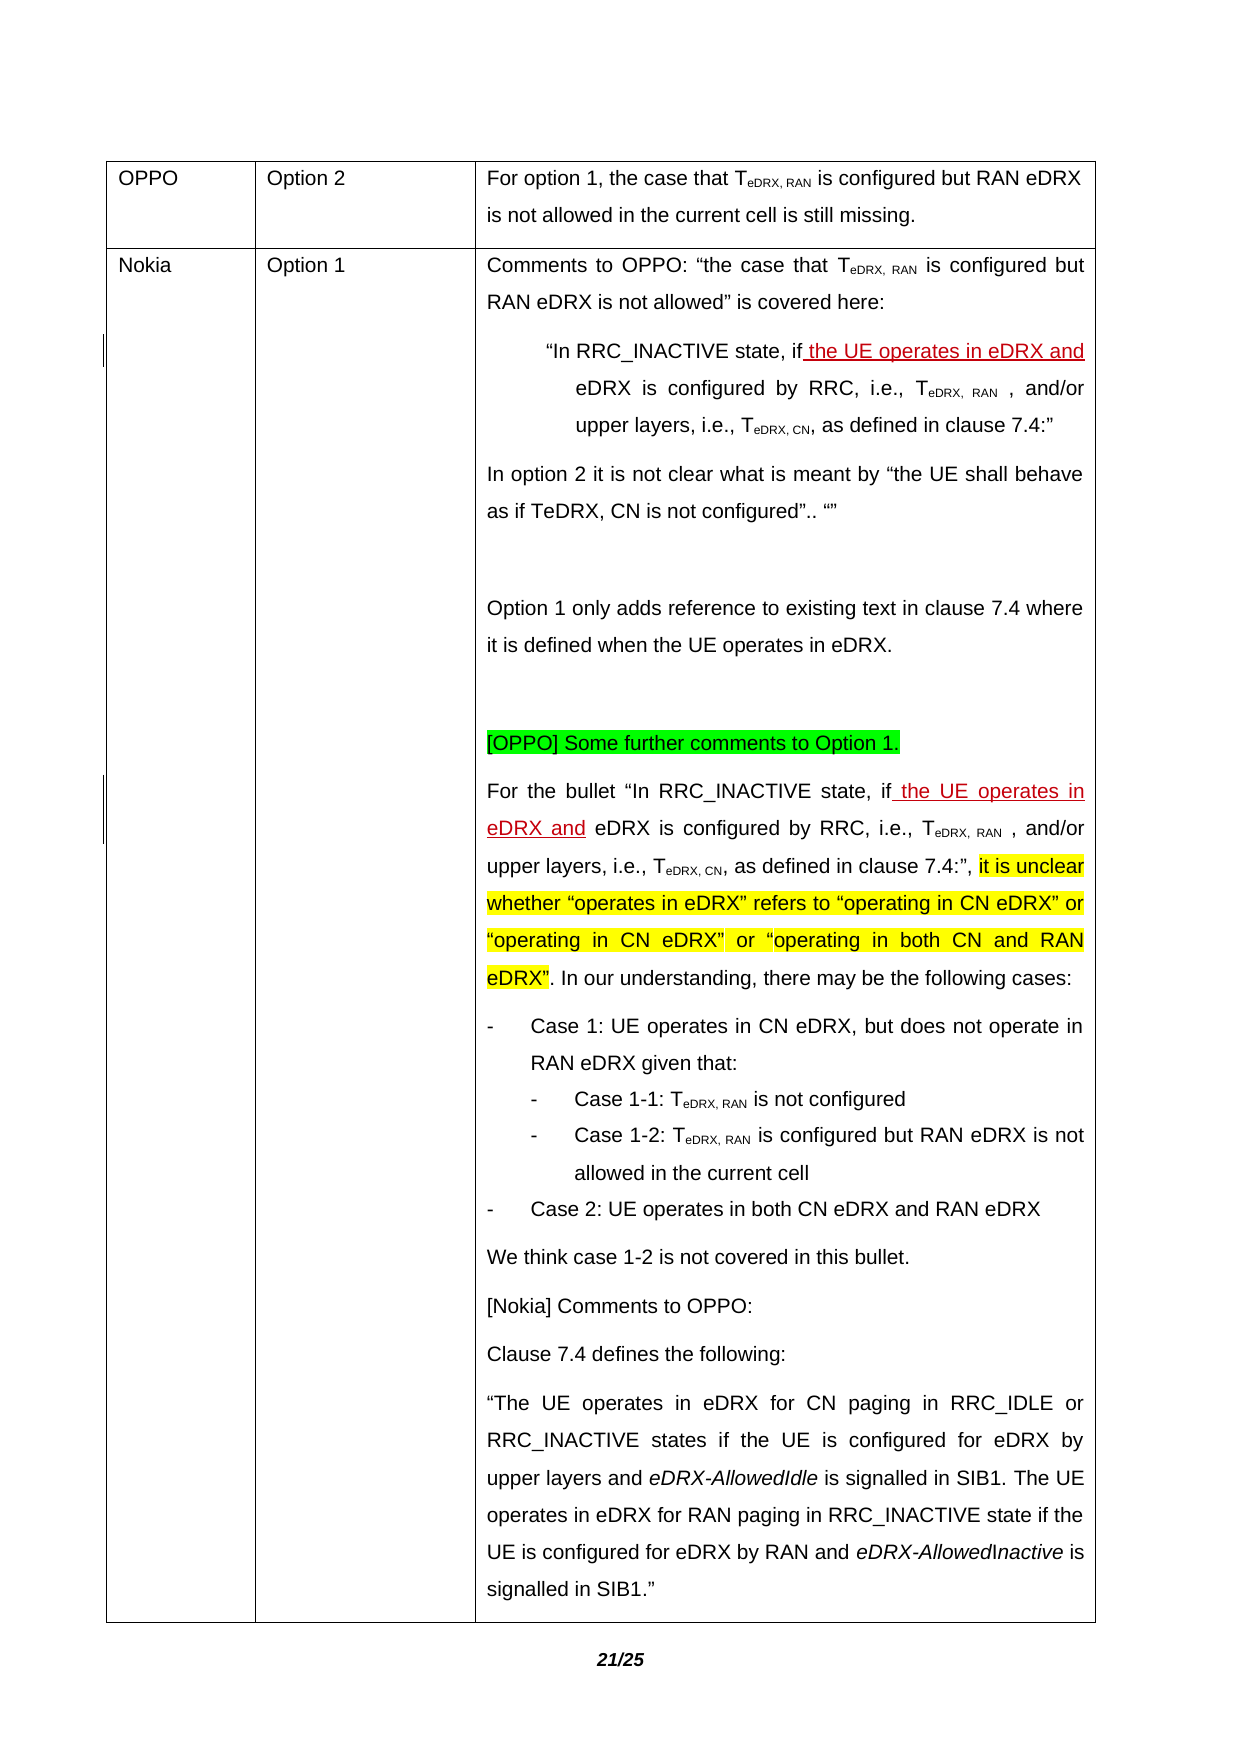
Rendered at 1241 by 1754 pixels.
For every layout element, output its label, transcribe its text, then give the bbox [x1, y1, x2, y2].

table_cell Option 1 [256, 249, 475, 1622]
table_cell Option 2 [256, 162, 475, 247]
table_cell OPPO [107, 162, 255, 247]
table_cell Nokia [107, 249, 255, 1622]
table_cell For option 1, the case that TeDRX, RAN is configured but RAN eDRX is not allowed in the current cell is still missing. [476, 162, 1095, 247]
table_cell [476, 249, 1095, 1622]
